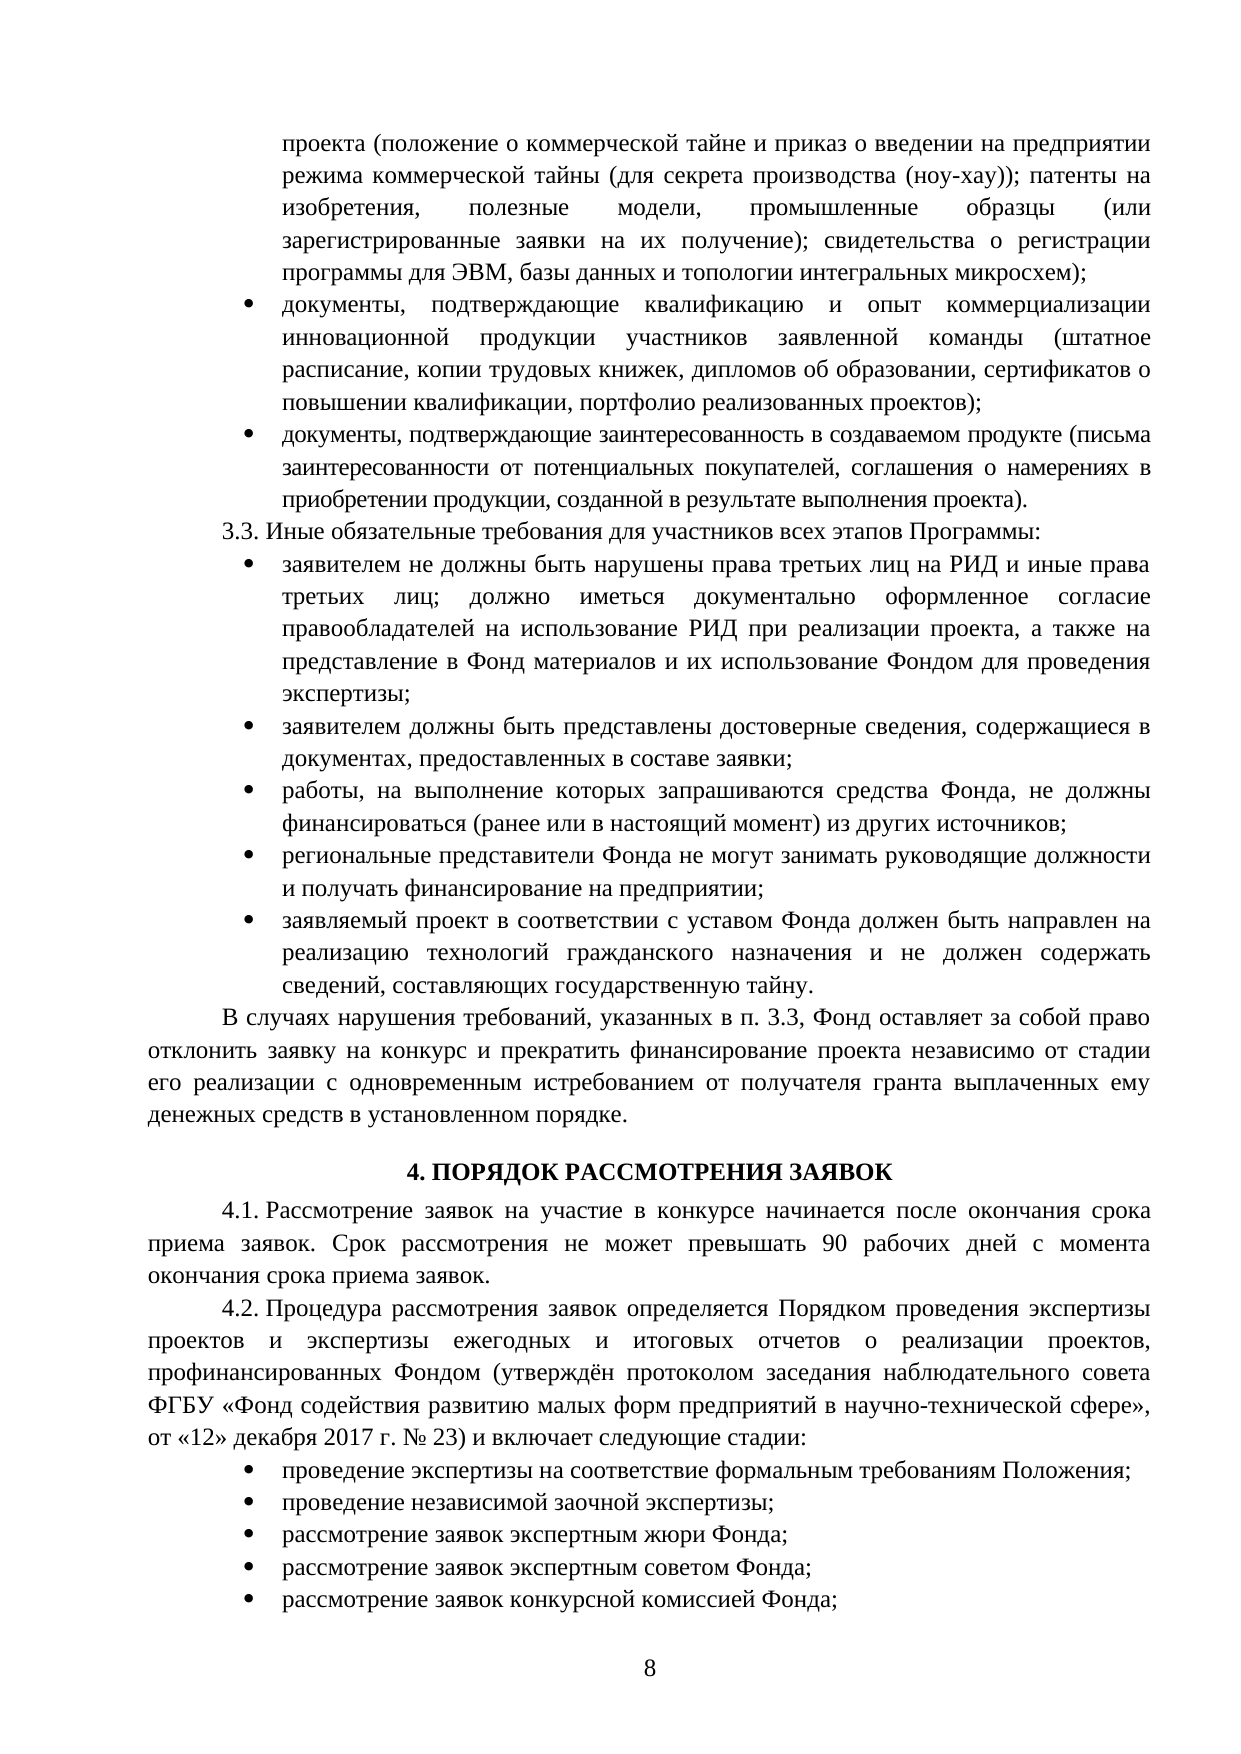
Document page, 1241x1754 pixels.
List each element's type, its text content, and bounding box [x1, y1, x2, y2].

text 4.2. Процедура рассмотрения заявок определяется Порядком проведения экспертизы проектов и экспертизы ежегодных и итоговых отчетов о реализации проектов, профинансированных Фондом (утверждён протоколом заседания наблюдательного совета ФГБУ «Фонд содействия развитию малых форм предприятий в научно-технической сфере», от «12» декабря 2017 г. № 23) и включает следующие стадии: [148, 1293, 1152, 1451]
list рассмотрение заявок экспертным жюри Фонда; [244, 1519, 1152, 1548]
text 4. ПОРЯДОК РАССМОТРЕНИЯ ЗАЯВОК [148, 1157, 1152, 1186]
list рассмотрение заявок конкурсной комиссией Фонда; [244, 1584, 1152, 1613]
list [244, 128, 1152, 286]
text 3.3. Иные обязательные требования для участников всех этапов Программы: [148, 516, 1152, 545]
list заявителем не должны быть нарушены права третьих лиц на РИД и иные права третьих лиц; должно иметься документально оформленное согласие правообладателей на использование РИД при реализации проекта, а также на представление в Фонд материалов и их использование Фондом для проведения экспертизы; [244, 549, 1152, 707]
list проведение независимой заочной экспертизы; [244, 1487, 1152, 1516]
list работы, на выполнение которых запрашиваются средства Фонда, не должны финансироваться (ранее или в настоящий момент) из других источников; [244, 776, 1152, 837]
list заявляемый проект в соответствии с уставом Фонда должен быть направлен на реализацию технологий гражданского назначения и не должен содержать сведений, составляющих государственную тайну. [244, 905, 1152, 999]
list рассмотрение заявок экспертным советом Фонда; [244, 1552, 1152, 1581]
list региональные представители Фонда не могут занимать руководящие должности и получать финансирование на предприятии; [244, 840, 1152, 901]
text В случаях нарушения требований, указанных в п. 3.3, Фонд оставляет за собой право отклонить заявку на конкурс и прекратить финансирование проекта независимо от стадии его реализации с одновременным истребованием от получателя гранта выплаченных ему денежных средств в установленном порядке. [148, 1002, 1152, 1128]
list документы, подтверждающие заинтересованность в создаваемом продукте (письма заинтересованности от потенциальных покупателей, соглашения о намерениях в приобретении продукции, созданной в результате выполнения проекта). [244, 419, 1152, 513]
list документы, подтверждающие квалификацию и опыт коммерциализации инновационной продукции участников заявленной команды (штатное расписание, копии трудовых книжек, дипломов об образовании, сертификатов о повышении квалификации, портфолио реализованных проектов); [244, 289, 1152, 416]
list проведение экспертизы на соответствие формальным требованиям Положения; [244, 1455, 1152, 1483]
list заявителем должны быть представлены достоверные сведения, содержащиеся в документах, предоставленных в составе заявки; [244, 711, 1152, 772]
text 4.1. Рассмотрение заявок на участие в конкурсе начинается после окончания срока приема заявок. Срок рассмотрения не может превышать 90 рабочих дней с момента окончания срока приема заявок. [148, 1196, 1152, 1289]
